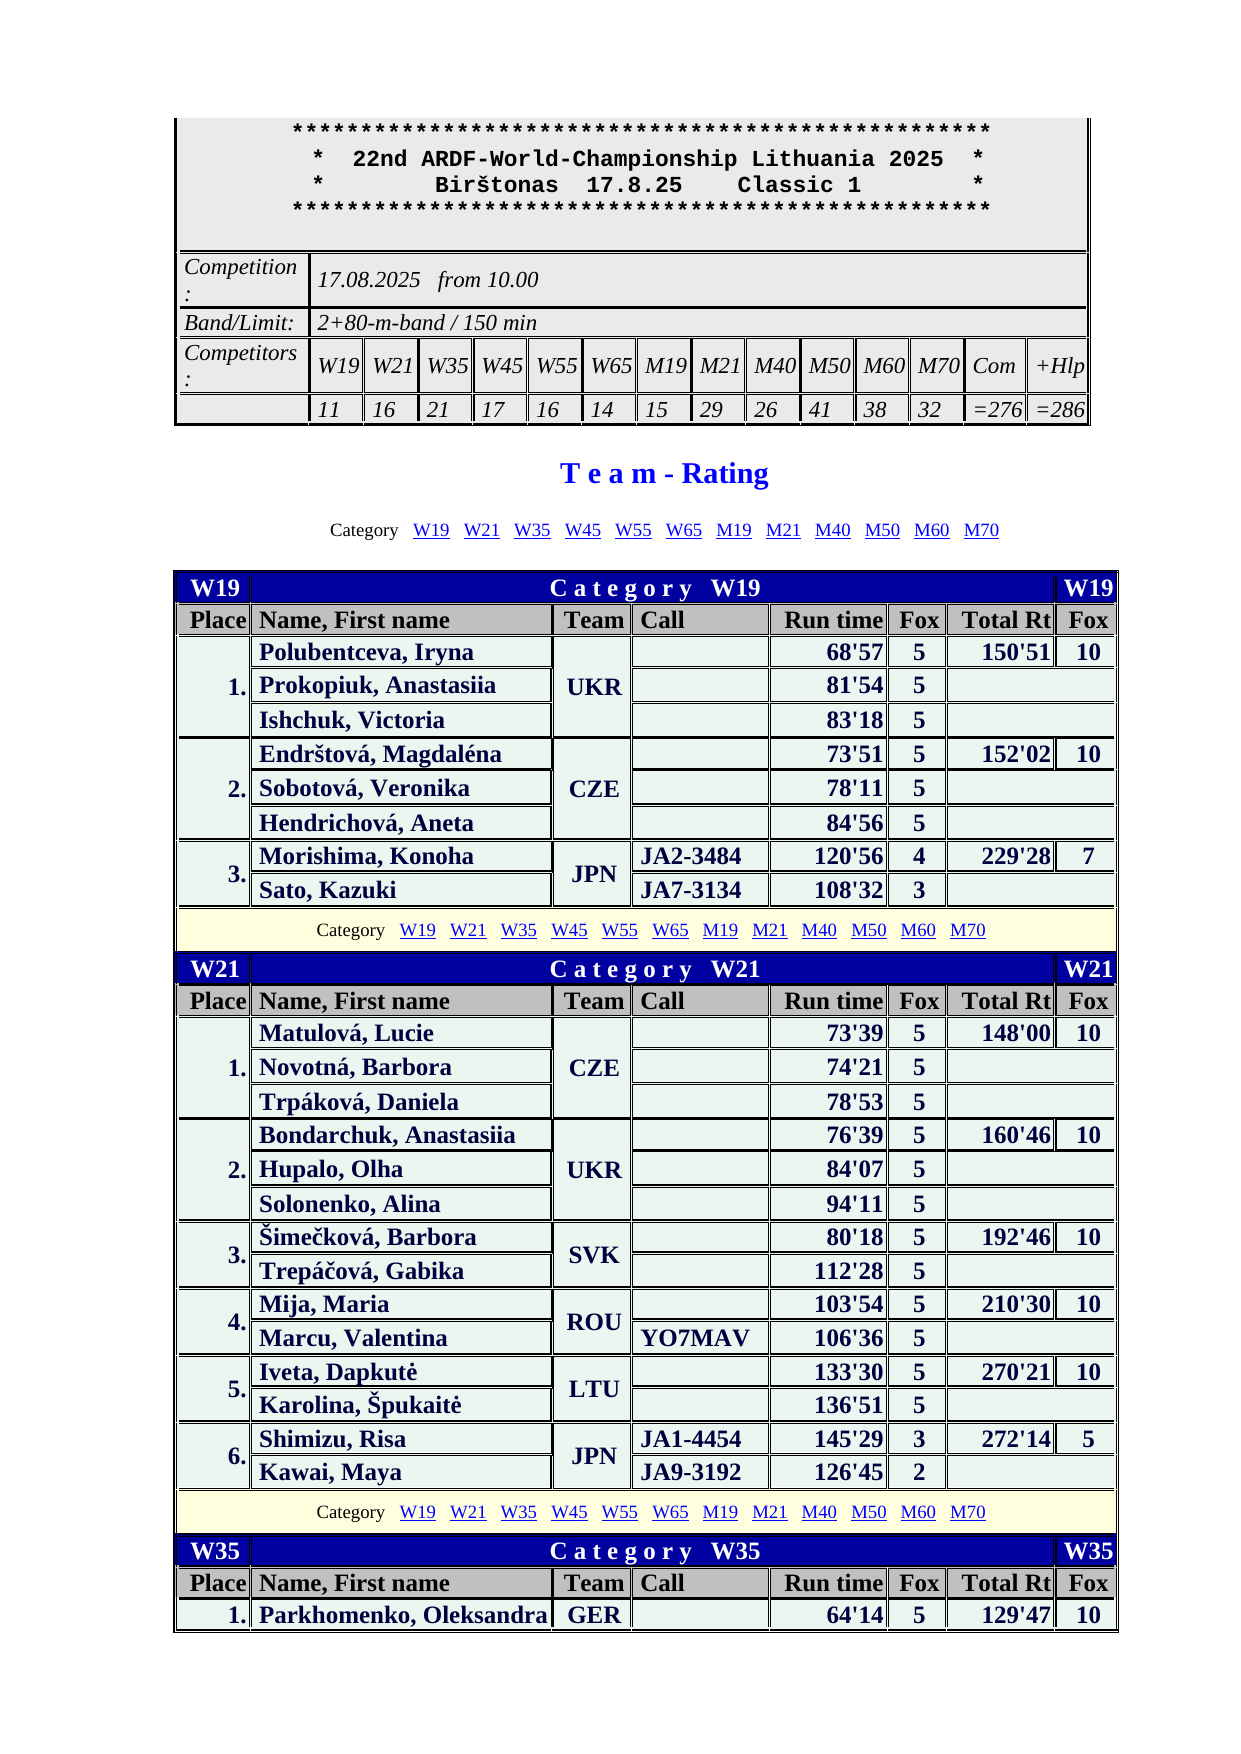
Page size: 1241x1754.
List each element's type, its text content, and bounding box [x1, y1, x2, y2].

table_cell 10 [1057, 1286, 1116, 1318]
table_cell M50 [802, 339, 853, 392]
table_cell JPN [554, 1424, 630, 1487]
table_cell Marcu, Valentina [252, 1322, 550, 1353]
table_cell 6. [177, 1420, 249, 1487]
table_cell [633, 739, 768, 768]
table_cell UKR [554, 1120, 630, 1219]
table_cell Run time [771, 986, 886, 1015]
table_cell Solonenko, Alina [252, 1188, 550, 1219]
table_cell [633, 1018, 768, 1047]
table_cell 5 [889, 1255, 945, 1286]
table_cell Name, First name [252, 1569, 551, 1597]
table_cell Polubentceva, Iryna [252, 637, 551, 666]
table_cell [633, 1188, 768, 1219]
table_cell +Hlp [1027, 336, 1089, 392]
table_cell Hendrichová, Aneta [252, 807, 550, 838]
table_cell Fox [889, 986, 945, 1015]
table_cell 10 [1057, 1353, 1116, 1385]
table_cell [947, 701, 1117, 736]
table_cell M21 [693, 339, 744, 392]
table_cell M40 [747, 339, 799, 392]
table_cell 68'57 [771, 637, 886, 666]
table_cell JA2-3484 [633, 842, 768, 870]
table_cell W21 [175, 951, 251, 983]
table_cell Matulová, Lucie [252, 1018, 551, 1047]
table_header C a t e g o r y W19 [251, 571, 1055, 602]
table_cell 133'30 [771, 1357, 886, 1385]
table_cell Com [966, 339, 1025, 392]
table_cell ROU [554, 1290, 630, 1353]
table_cell 81'54 [771, 669, 886, 701]
table_cell 5 [889, 1389, 945, 1420]
table_cell 2+80-m-band / 150 min [311, 306, 1087, 336]
table_cell [176, 392, 309, 423]
table_cell Competitors: [176, 336, 309, 392]
table_cell 32 [910, 395, 964, 423]
table_cell Trpáková, Daniela [252, 1085, 550, 1117]
table_cell [947, 1082, 1117, 1117]
table_cell =276 [964, 395, 1027, 423]
table_cell Šimečková, Barbora [252, 1223, 551, 1251]
table_cell 4. [177, 1286, 249, 1353]
table_cell Hupalo, Olha [252, 1152, 550, 1184]
table_cell 73'51 [771, 739, 886, 768]
table_cell 84'56 [771, 807, 886, 838]
table_cell 11 [309, 395, 364, 423]
table_cell 136'51 [771, 1389, 886, 1420]
table_cell 120'56 [771, 842, 886, 870]
table_cell 5 [889, 771, 945, 803]
table_cell [948, 1251, 1116, 1286]
table_cell 10 [1057, 736, 1116, 768]
text Category W19 W21 W35 W45 W55 W65 M19 M21 M40 M50 M60 M70 [177, 519, 1152, 541]
table_cell 10 [1055, 1597, 1116, 1629]
table_cell Fox [1057, 983, 1117, 1015]
table_cell Total Rt [948, 1569, 1053, 1597]
table_cell Fox [1055, 602, 1117, 634]
table_cell [633, 669, 768, 701]
table_cell 145'29 [771, 1424, 886, 1452]
table_cell 76'39 [771, 1120, 886, 1149]
table_cell Sobotová, Veronika [252, 771, 550, 803]
table_cell 5 [889, 637, 945, 666]
table_cell 126'45 [771, 1456, 886, 1487]
table_cell 2. [177, 1117, 249, 1219]
table_cell 5 [889, 669, 945, 701]
table_cell 1. [177, 1597, 251, 1629]
table_cell [948, 870, 1116, 905]
table_cell Competition: [177, 250, 308, 306]
table_cell 10 [1057, 1219, 1116, 1251]
table_cell 17 [473, 395, 527, 423]
table_cell 26 [746, 395, 800, 423]
table_cell UKR [554, 637, 630, 736]
table_cell 5 [889, 1188, 945, 1219]
table_cell 1. [175, 1015, 251, 1117]
table_cell 94'11 [771, 1188, 886, 1219]
table_cell 3. [177, 838, 249, 905]
table_cell Iveta, Dapkutė [252, 1357, 551, 1385]
table_cell 16 [364, 395, 418, 423]
table_cell 5 [1057, 1420, 1116, 1452]
table_cell Team [554, 605, 630, 634]
table_cell GER [552, 1600, 632, 1629]
table_cell [948, 803, 1116, 838]
table_cell 84'07 [771, 1152, 886, 1184]
table_cell [633, 1389, 768, 1420]
table_cell 5 [889, 739, 945, 768]
table_cell Mija, Maria [252, 1290, 551, 1318]
table_cell [948, 1453, 1116, 1487]
table_cell 106'36 [771, 1322, 886, 1353]
table_cell [633, 1357, 768, 1385]
table_cell 64'14 [770, 1600, 887, 1629]
table_cell [633, 807, 768, 838]
table_cell 5 [889, 1152, 945, 1184]
table_cell [633, 1152, 768, 1184]
table_header W19 [1055, 573, 1116, 602]
table_cell 5 [889, 807, 945, 838]
table_cell Name, First name [252, 605, 551, 634]
table_cell 5 [889, 1357, 945, 1385]
table_cell YO7MAV [633, 1322, 768, 1353]
table_cell W35 [177, 1533, 249, 1565]
table_cell 103'54 [771, 1290, 886, 1318]
table_cell 5 [889, 1085, 945, 1117]
table_cell W21 [365, 339, 417, 392]
table_cell W19 [311, 339, 362, 392]
table_cell [948, 1149, 1116, 1184]
table_cell C a t e g o r y W35 [252, 1537, 1053, 1565]
table_cell 16 [528, 395, 582, 423]
table_cell 5. [177, 1353, 249, 1420]
table_cell JPN [554, 842, 630, 905]
table_cell 5 [889, 704, 945, 736]
table_cell Novotná, Barbora [252, 1050, 550, 1082]
table_cell Category W19 W21 W35 W45 W55 W65 M19 M21 M40 M50 M60 M70 [177, 1488, 1116, 1533]
table_cell 38 [855, 395, 909, 423]
table_cell [948, 1318, 1116, 1353]
table_cell 15 [637, 395, 691, 423]
table_cell Place [175, 983, 249, 1015]
table_cell 2 [889, 1456, 945, 1487]
table_cell Ishchuk, Victoria [252, 704, 550, 736]
table_cell [948, 768, 1117, 803]
table_cell 5 [889, 1322, 945, 1353]
table_cell Karolina, Špukaitė [252, 1389, 550, 1420]
table_cell 10 [1055, 634, 1117, 666]
table_cell [633, 1223, 768, 1251]
table_cell W55 [529, 339, 581, 392]
table_cell 160'46 [948, 1120, 1053, 1149]
table_cell C a t e g o r y W21 [252, 954, 1053, 983]
table_cell Trepáčová, Gabika [252, 1255, 550, 1286]
table_cell 4 [889, 842, 945, 870]
table_header W19 [177, 573, 251, 602]
table_cell JA1-4454 [633, 1424, 768, 1452]
table_cell Bondarchuk, Anastasiia [252, 1120, 551, 1149]
table_cell Category W19 W21 W35 W45 W55 W65 M19 M21 M40 M50 M60 M70 [177, 905, 1116, 951]
table_cell Call [633, 986, 768, 1015]
table_cell W21 [1055, 951, 1117, 983]
table_cell Run time [771, 1569, 886, 1597]
table_cell Name, First name [252, 986, 551, 1015]
table_cell Place [175, 602, 251, 634]
table_cell W35 [420, 339, 471, 392]
table_cell [947, 1047, 1117, 1082]
table_cell 41 [800, 392, 855, 423]
table_cell Fox [1057, 1565, 1116, 1597]
table_cell JA7-3134 [633, 874, 768, 905]
table_cell [633, 1290, 768, 1318]
table_cell [948, 1385, 1116, 1420]
table_cell 3 [889, 1424, 945, 1452]
table_cell 78'53 [771, 1085, 886, 1117]
table_cell JA9-3192 [633, 1456, 768, 1487]
table_cell 129'47 [947, 1597, 1055, 1629]
table_cell M70 [911, 339, 963, 392]
table_cell Endrštová, Magdaléna [252, 739, 551, 768]
table_cell 5 [889, 1050, 945, 1082]
table_cell Sato, Kazuki [252, 874, 550, 905]
table_cell CZE [554, 1018, 630, 1117]
table_cell 2. [177, 736, 249, 838]
table_cell Prokopiuk, Anastasiia [252, 669, 550, 701]
table_cell 10 [1057, 1117, 1116, 1149]
table_cell 1. [175, 634, 251, 736]
table_cell 108'32 [771, 874, 886, 905]
table_cell CZE [554, 739, 630, 838]
table_cell 5 [889, 1290, 945, 1318]
table_cell Total Rt [948, 605, 1053, 634]
table_cell 29 [691, 395, 746, 423]
table_cell 7 [1057, 838, 1116, 870]
table_cell 17.08.2025 from 10.00 [311, 250, 1088, 306]
table_cell 5 [889, 1018, 945, 1047]
table_cell 5 [888, 1600, 947, 1629]
table_cell [633, 704, 768, 736]
table_cell 3 [889, 874, 945, 905]
table_cell [633, 1085, 768, 1117]
table_cell Total Rt [948, 986, 1053, 1015]
table_cell Fox [889, 1569, 945, 1597]
table_cell 14 [582, 395, 637, 423]
table_cell [633, 1050, 768, 1082]
table_cell [947, 666, 1117, 701]
table_cell 5 [889, 1223, 945, 1251]
table_cell 229'28 [948, 842, 1053, 870]
table_cell 112'28 [771, 1255, 886, 1286]
table_cell 78'11 [771, 771, 886, 803]
table_cell 5 [889, 1120, 945, 1149]
table_cell 80'18 [771, 1223, 886, 1251]
table_cell 192'46 [948, 1223, 1053, 1251]
table_cell Parkhomenko, Oleksandra [251, 1600, 552, 1629]
table_cell 210'30 [948, 1290, 1053, 1318]
table_cell Kawai, Maya [252, 1456, 550, 1487]
table_cell W65 [584, 339, 635, 392]
table_cell 272'14 [948, 1424, 1053, 1452]
table_cell Fox [889, 605, 945, 634]
table_cell 148'00 [948, 1018, 1053, 1047]
table_cell [633, 771, 768, 803]
table_cell LTU [554, 1357, 630, 1420]
table_cell 270'21 [948, 1357, 1053, 1385]
text T e a m - Rating [177, 455, 1152, 490]
table_cell *************************************************** * 22nd ARDF-World-Championship Lithuania 2025 * * Birštonas 17.8.25 Classic 1 * *************************************************** [177, 118, 1087, 250]
table_cell =286 [1027, 392, 1089, 423]
table_cell Shimizu, Risa [252, 1424, 551, 1452]
table_cell 83'18 [771, 704, 886, 736]
table_cell 3. [177, 1219, 249, 1286]
table_cell [632, 1600, 769, 1629]
table_cell [633, 1120, 768, 1149]
table_cell 73'39 [771, 1018, 886, 1047]
table_cell W45 [475, 339, 526, 392]
table_cell Team [554, 986, 630, 1015]
table_cell Morishima, Konoha [252, 842, 551, 870]
table_cell Place [177, 1565, 249, 1597]
table_cell W35 [1057, 1533, 1116, 1565]
table_cell SVK [554, 1223, 630, 1286]
table_cell 21 [418, 392, 473, 423]
table_cell Band/Limit: [177, 306, 308, 336]
table_cell 74'21 [771, 1050, 886, 1082]
table_cell 150'51 [948, 637, 1053, 666]
table_cell 152'02 [948, 739, 1053, 768]
table_cell Run time [771, 605, 886, 634]
table_cell M60 [857, 339, 908, 392]
table_cell M19 [638, 339, 690, 392]
table_cell Call [633, 605, 768, 634]
table_cell Call [633, 1569, 768, 1597]
table_cell 10 [1055, 1015, 1117, 1047]
table_cell [948, 1184, 1116, 1219]
table_cell [633, 637, 768, 666]
table_cell Team [554, 1569, 630, 1597]
table_cell [633, 1255, 768, 1286]
